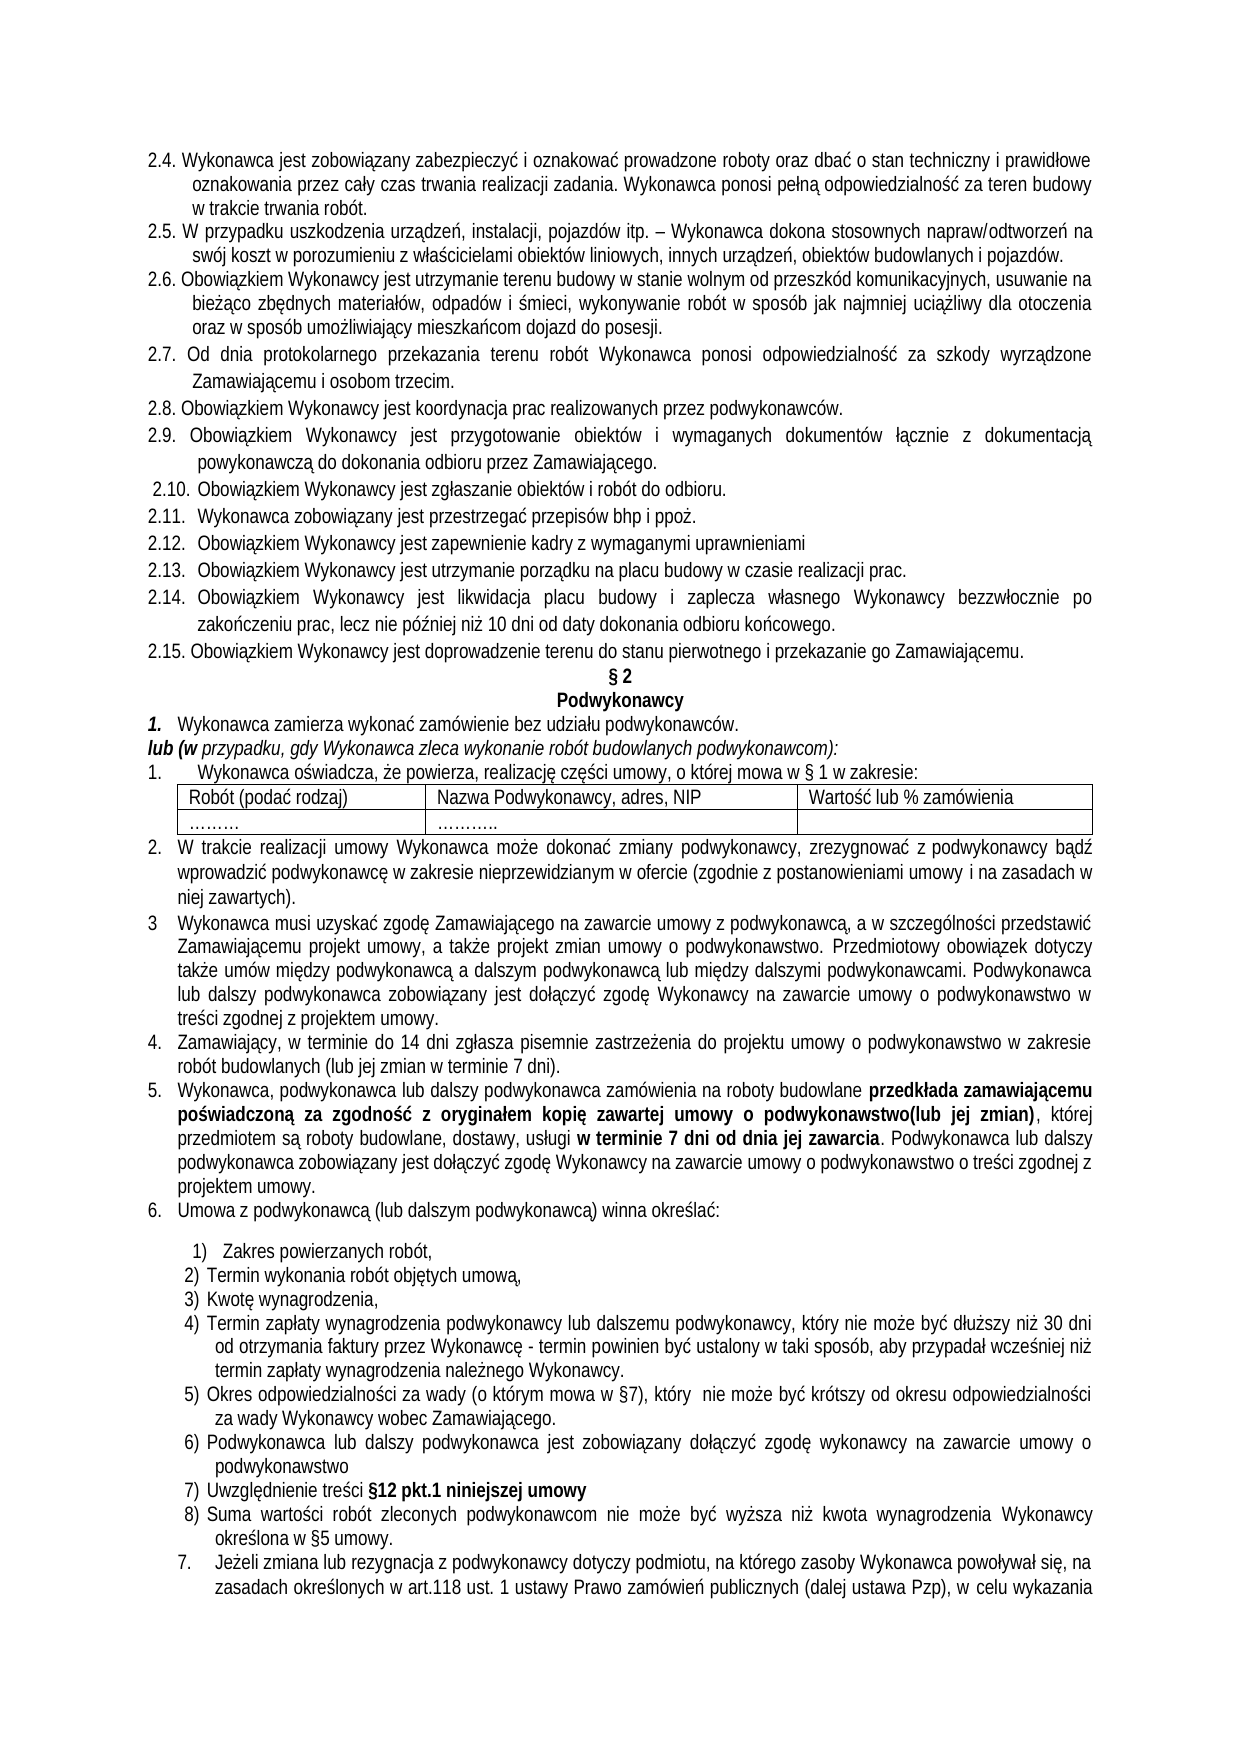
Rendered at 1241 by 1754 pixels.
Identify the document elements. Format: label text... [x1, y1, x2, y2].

text 2.4. Wykonawca jest zobowiązany zabezpieczyć i oznakować prowadzone roboty oraz dbać o stan techniczny i prawidłowe oznakowania przez cały czas trwania realizacji zadania. Wykonawca ponosi pełną odpowiedzialność za teren budowy w trakcie trwania robót. [148, 148, 1093, 219]
text lub (w przypadku, gdy Wykonawca zleca wykonanie robót budowlanych podwykonawcom): [148, 736, 1093, 760]
list Suma wartości robót zleconych podwykonawcom nie może być wyższa niż kwota wynagrodzenia Wykonawcy określona w §5 umowy. [184, 1502, 1093, 1550]
list W trakcie realizacji umowy Wykonawca może dokonać zmiany podwykonawcy, zrezygnować z podwykonawcy bądź wprowadzić podwykonawcę w zakresie nieprzewidzianym w ofercie (zgodnie z postanowieniami umowy i na zasadach w niej zawartych). [148, 835, 1093, 909]
list Okres odpowiedzialności za wady (o którym mowa w §7), który nie może być krótszy od okresu odpowiedzialności za wady Wykonawcy wobec Zamawiającego. [184, 1382, 1093, 1430]
text 2.10. Obowiązkiem Wykonawcy jest zgłaszanie obiektów i robót do odbioru. [148, 475, 1093, 502]
list Wykonawca oświadcza, że powierza, realizację części umowy, o której mowa w § 1 w zakresie: [148, 760, 1093, 784]
text 2.11. Wykonawca zobowiązany jest przestrzegać przepisów bhp i ppoż. [148, 502, 1093, 529]
list Kwotę wynagrodzenia, [184, 1286, 1093, 1310]
text 2.14. Obowiązkiem Wykonawcy jest likwidacja placu budowy i zaplecza własnego Wykonawcy bezzwłocznie po zakończeniu prac, lecz nie później niż 10 dni od daty dokonania odbioru końcowego. [148, 583, 1093, 637]
text 2.6. Obowiązkiem Wykonawcy jest utrzymanie terenu budowy w stanie wolnym od przeszkód komunikacyjnych, usuwanie na bieżąco zbędnych materiałów, odpadów i śmieci, wykonywanie robót w sposób jak najmniej uciążliwy dla otoczenia oraz w sposób umożliwiający mieszkańcom dojazd do posesji. [148, 267, 1093, 339]
list Wykonawca musi uzyskać zgodę Zamawiającego na zawarcie umowy z podwykonawcą, a w szczególności przedstawić Zamawiającemu projekt umowy, a także projekt zmian umowy o podwykonawstwo. Przedmiotowy obowiązek dotyczy także umów między podwykonawcą a dalszym podwykonawcą lub między dalszymi podwykonawcami. Podwykonawca lub dalszy podwykonawca zobowiązany jest dołączyć zgodę Wykonawcy na zawarcie umowy o podwykonawstwo w treści zgodnej z projektem umowy. [148, 910, 1093, 1030]
text 2.5. W przypadku uszkodzenia urządzeń, instalacji, pojazdów itp. – Wykonawca dokona stosownych napraw/odtworzeń na swój koszt w porozumieniu z właścicielami obiektów liniowych, innych urządzeń, obiektów budowlanych i pojazdów. [148, 219, 1093, 267]
list Termin zapłaty wynagrodzenia podwykonawcy lub dalszemu podwykonawcy, który nie może być dłuższy niż 30 dni od otrzymania faktury przez Wykonawcę - termin powinien być ustalony w taki sposób, aby przypadał wcześniej niż termin zapłaty wynagrodzenia należnego Wykonawcy. [184, 1310, 1093, 1382]
text 2.7. Od dnia protokolarnego przekazania terenu robót Wykonawca ponosi odpowiedzialność za szkody wyrządzone Zamawiającemu i osobom trzecim. [148, 339, 1093, 393]
table_cell ……….. [426, 810, 797, 834]
list Wykonawca zamierza wykonać zamówienie bez udziału podwykonawców. [148, 712, 1093, 736]
list Wykonawca, podwykonawca lub dalszy podwykonawca zamówienia na roboty budowlane przedkłada zamawiającemu poświadczoną za zgodność z oryginałem kopię zawartej umowy o podwykonawstwo(lub jej zmian), której przedmiotem są roboty budowlane, dostawy, usługi w terminie 7 dni od dnia jej zawarcia. Podwykonawca lub dalszy podwykonawca zobowiązany jest dołączyć zgodę Wykonawcy na zawarcie umowy o podwykonawstwo o treści zgodnej z projektem umowy. [148, 1078, 1093, 1198]
table_header Robót (podać rodzaj) [178, 785, 425, 809]
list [177, 1550, 1093, 1599]
text Podwykonawcy [148, 688, 1093, 712]
text 2.9. Obowiązkiem Wykonawcy jest przygotowanie obiektów i wymaganych dokumentów łącznie z dokumentacją powykonawczą do dokonania odbioru przez Zamawiającego. [148, 421, 1093, 475]
table_header Wartość lub % zamówienia [798, 785, 1092, 809]
text 2.13. Obowiązkiem Wykonawcy jest utrzymanie porządku na placu budowy w czasie realizacji prac. [148, 556, 1093, 583]
table_cell [798, 810, 1092, 834]
table_cell ……… [178, 810, 425, 834]
table_header Nazwa Podwykonawcy, adres, NIP [426, 785, 797, 809]
list Zakres powierzanych robót, [192, 1238, 1093, 1262]
text § 2 [148, 664, 1093, 688]
list Uwzględnienie treści §12 pkt.1 niniejszej umowy [184, 1478, 1093, 1502]
list Podwykonawca lub dalszy podwykonawca jest zobowiązany dołączyć zgodę wykonawcy na zawarcie umowy o podwykonawstwo [184, 1430, 1093, 1478]
text 2.12. Obowiązkiem Wykonawcy jest zapewnienie kadry z wymaganymi uprawnieniami [148, 529, 1093, 556]
list Zamawiający, w terminie do 14 dni zgłasza pisemnie zastrzeżenia do projektu umowy o podwykonawstwo w zakresie robót budowlanych (lub jej zmian w terminie 7 dni). [148, 1030, 1093, 1078]
list Umowa z podwykonawcą (lub dalszym podwykonawcą) winna określać: [148, 1198, 1093, 1222]
text 2.15. Obowiązkiem Wykonawcy jest doprowadzenie terenu do stanu pierwotnego i przekazanie go Zamawiającemu. [148, 637, 1093, 664]
text 2.8. Obowiązkiem Wykonawcy jest koordynacja prac realizowanych przez podwykonawców. [148, 393, 1093, 421]
list Termin wykonania robót objętych umową, [184, 1262, 1093, 1286]
